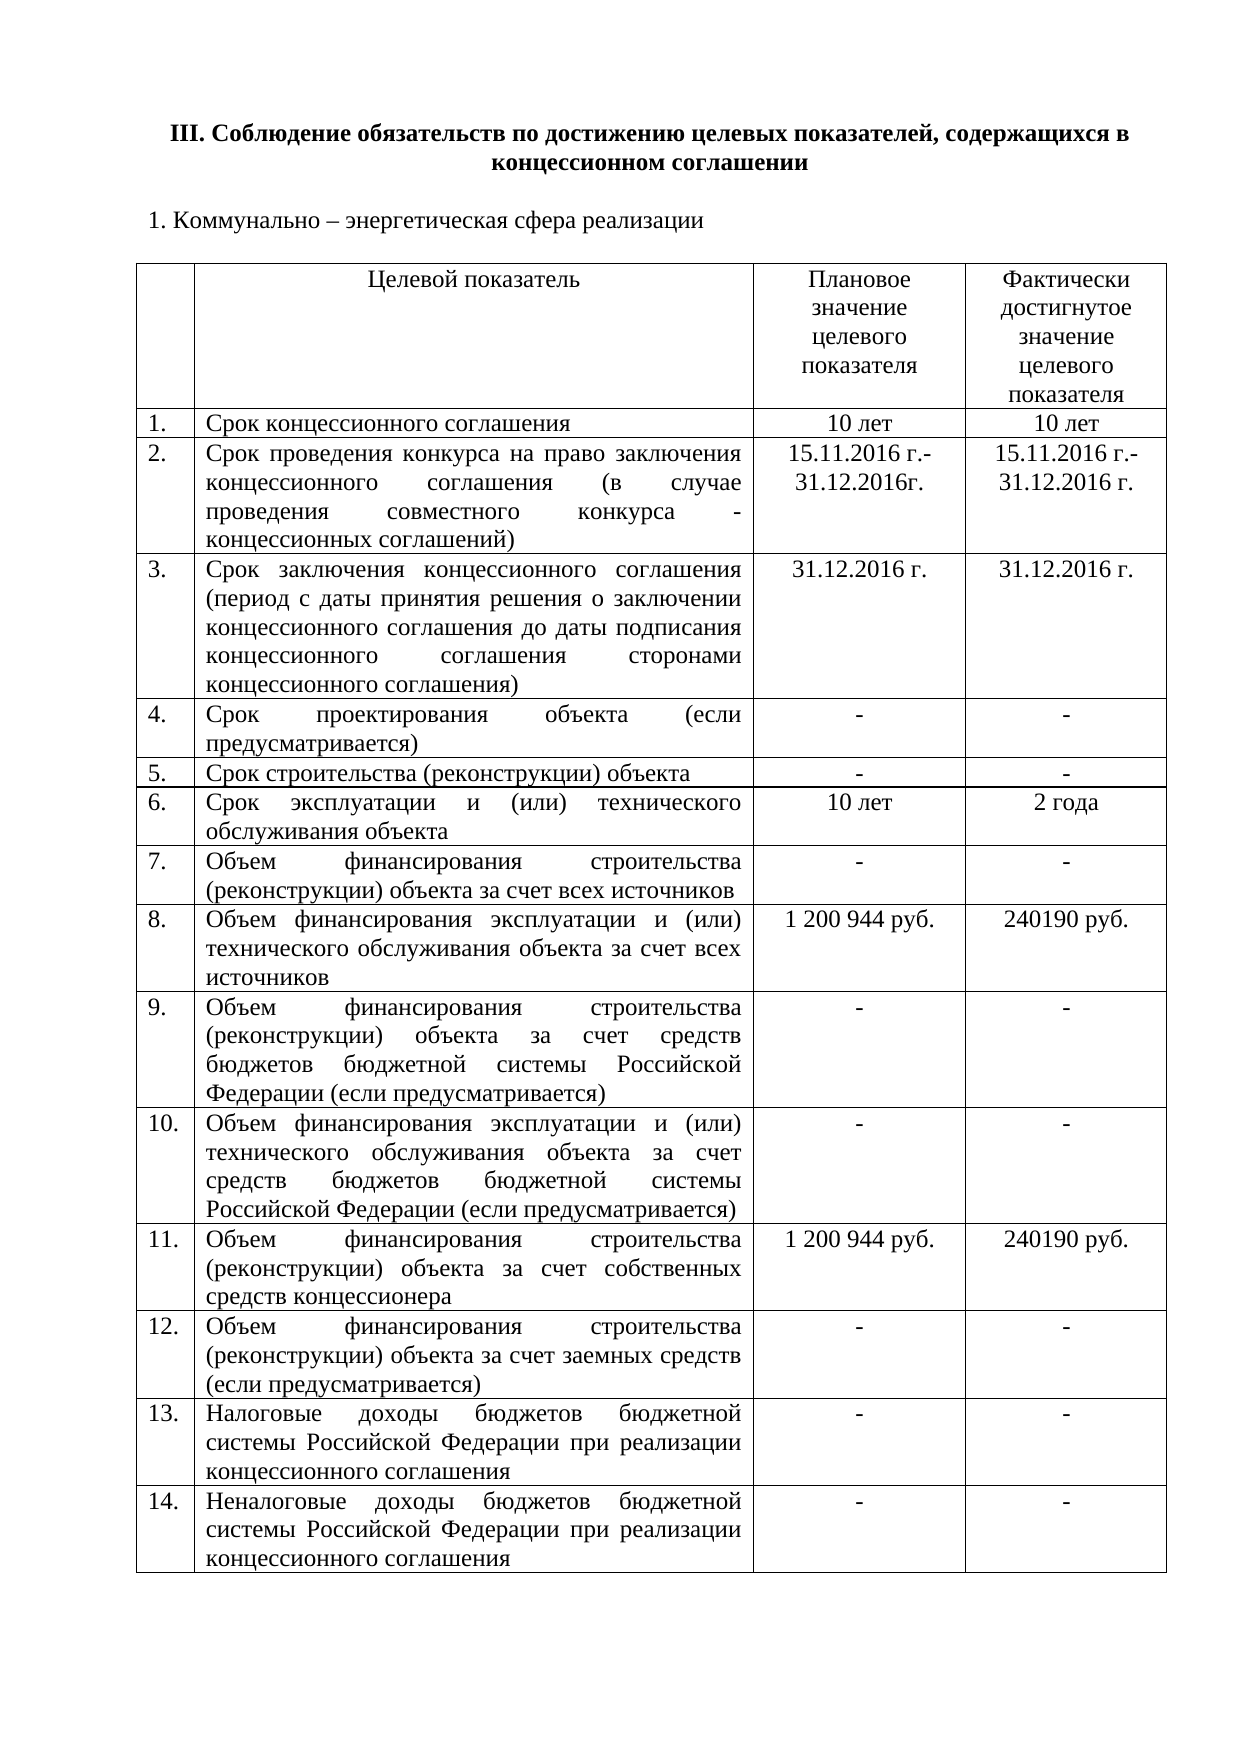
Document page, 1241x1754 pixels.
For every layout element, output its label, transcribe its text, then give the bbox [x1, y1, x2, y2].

table_cell 7. [137, 846, 194, 903]
table_cell Срок концессионного соглашения [195, 409, 753, 437]
table_header [137, 264, 194, 407]
table_header Целевой показатель [195, 264, 753, 407]
table_cell 9. [137, 992, 194, 1107]
table_cell 1 200 944 руб. [754, 905, 965, 991]
table_cell 31.12.2016 г. [966, 554, 1166, 698]
table_cell Срок строительства (реконструкции) объекта [195, 758, 753, 786]
table_cell Срок проектирования объекта (если предусматривается) [195, 699, 753, 757]
table_cell Объем финансирования строительства (реконструкции) объекта за счет всех источников [195, 846, 753, 903]
table_cell Налоговые доходы бюджетов бюджетной системы Российской Федерации при реализации концессионного соглашения [195, 1399, 753, 1485]
table_cell Объем финансирования строительства (реконструкции) объекта за счет заемных средств (если предусматривается) [195, 1311, 753, 1397]
table_cell - [754, 992, 965, 1107]
table_cell - [966, 1108, 1166, 1223]
table_cell - [966, 992, 1166, 1107]
table_cell - [966, 758, 1166, 786]
table_cell - [754, 846, 965, 903]
table_cell 8. [137, 905, 194, 991]
table_cell 15.11.2016 г.- 31.12.2016г. [754, 438, 965, 553]
table_cell Объем финансирования строительства (реконструкции) объекта за счет средств бюджетов бюджетной системы Российской Федерации (если предусматривается) [195, 992, 753, 1107]
table_cell 10 лет [754, 409, 965, 437]
table_cell - [754, 758, 965, 786]
table_cell - [754, 1311, 965, 1397]
text 1. Коммунально – энергетическая сфера реализации [148, 205, 1152, 233]
table_cell - [966, 846, 1166, 903]
table_cell 6. [137, 788, 194, 845]
table_cell - [754, 1108, 965, 1223]
table_cell Неналоговые доходы бюджетов бюджетной системы Российской Федерации при реализации концессионного соглашения [195, 1486, 753, 1572]
table_cell Срок эксплуатации и (или) технического обслуживания объекта [195, 788, 753, 845]
table_cell 2 года [966, 788, 1166, 845]
table_cell Срок заключения концессионного соглашения (период с даты принятия решения о заключении концессионного соглашения до даты подписания концессионного соглашения сторонами концессионного соглашения) [195, 554, 753, 698]
table_cell 3. [137, 554, 194, 698]
table_cell 1. [137, 409, 194, 437]
table_cell 240190 руб. [966, 905, 1166, 991]
table_cell Срок проведения конкурса на право заключения концессионного соглашения (в случае проведения совместного конкурса - концессионных соглашений) [195, 438, 753, 553]
table_header Плановое значение целевого показателя [754, 264, 965, 407]
table_cell 31.12.2016 г. [754, 554, 965, 698]
table_cell - [966, 1311, 1166, 1397]
table_cell Объем финансирования строительства (реконструкции) объекта за счет собственных средств концессионера [195, 1224, 753, 1310]
table_cell Объем финансирования эксплуатации и (или) технического обслуживания объекта за счет средств бюджетов бюджетной системы Российской Федерации (если предусматривается) [195, 1108, 753, 1223]
table_cell 13. [137, 1399, 194, 1485]
table_cell 2. [137, 438, 194, 553]
table_cell - [754, 1399, 965, 1485]
table_cell - [754, 1486, 965, 1572]
table_cell 10 лет [754, 788, 965, 845]
table_cell Объем финансирования эксплуатации и (или) технического обслуживания объекта за счет всех источников [195, 905, 753, 991]
table_cell - [966, 699, 1166, 757]
table_cell 10. [137, 1108, 194, 1223]
table_cell 5. [137, 758, 194, 786]
table_cell 11. [137, 1224, 194, 1310]
table_cell 4. [137, 699, 194, 757]
text III. Соблюдение обязательств по достижению целевых показателей, содержащихся в концессионном соглашении [148, 118, 1152, 176]
table_cell 12. [137, 1311, 194, 1397]
table_cell 240190 руб. [966, 1224, 1166, 1310]
table_cell 1 200 944 руб. [754, 1224, 965, 1310]
table_cell 14. [137, 1486, 194, 1572]
table_cell - [966, 1399, 1166, 1485]
table_cell 15.11.2016 г.- 31.12.2016 г. [966, 438, 1166, 553]
table_cell - [966, 1486, 1166, 1572]
table_header Фактически достигнутое значение целевого показателя [966, 264, 1166, 407]
table_cell 10 лет [966, 409, 1166, 437]
table_cell - [754, 699, 965, 757]
